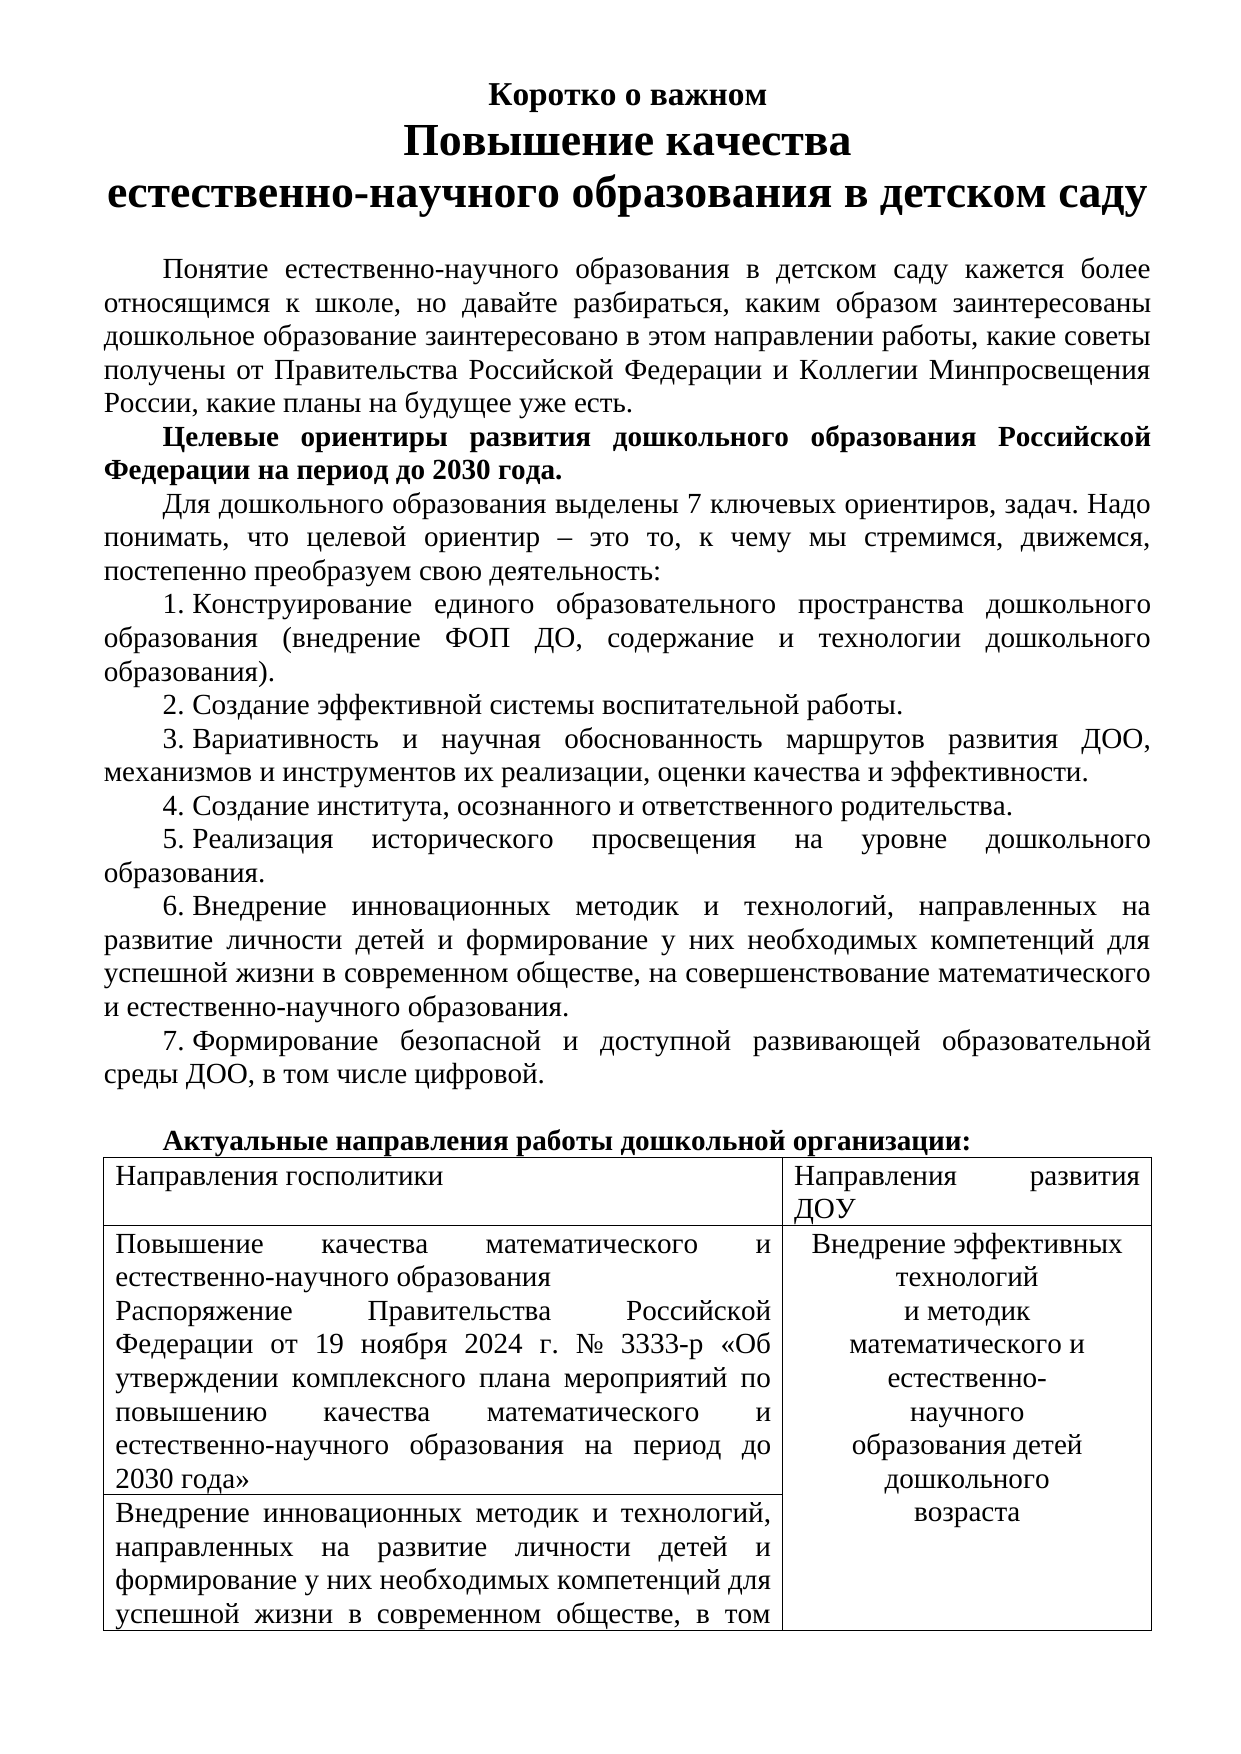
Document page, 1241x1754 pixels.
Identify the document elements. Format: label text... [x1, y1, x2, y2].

text Целевые ориентиры развития дошкольного образования Российской Федерации на период до 2030 года. [103, 419, 1152, 486]
text Для дошкольного образования выделены 7 ключевых ориентиров, задач. Надо понимать, что целевой ориентир – это то, к чему мы стремимся, движемся, постепенно преобразуем свою деятельность: [103, 486, 1152, 587]
text Повышение качества [103, 112, 1152, 165]
text Понятие естественно-научного образования в детском саду кажется более относящимся к школе, но давайте разбираться, каким образом заинтересованы дошкольное образование заинтересовано в этом направлении работы, какие советы получены от Правительства Российской Федерации и Коллегии Минпросвещения России, какие планы на будущее уже есть. [103, 251, 1152, 419]
text 3. Вариативность и научная обоснованность маршрутов развития ДОО, механизмов и инструментов их реализации, оценки качества и эффективности. [103, 721, 1152, 788]
text 2. Создание эффективной системы воспитательной работы. [103, 687, 1152, 721]
text 5. Реализация исторического просвещения на уровне дошкольного образования. [103, 821, 1152, 888]
text 6. Внедрение инновационных методик и технологий, направленных на развитие личности детей и формирование у них необходимых компетенций для успешной жизни в современном обществе, на совершенствование математического и естественно-научного образования. [103, 888, 1152, 1023]
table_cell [104, 1495, 782, 1629]
text естественно-научного образования в детском саду [103, 165, 1152, 218]
text Актуальные направления работы дошкольной организации: [103, 1123, 1152, 1157]
text 4. Создание института, осознанного и ответственного родительства. [103, 788, 1152, 821]
table_header Направления развития ДОУ [783, 1158, 1151, 1225]
text 7. Формирование безопасной и доступной развивающей образовательной среды ДОО, в том числе цифровой. [103, 1023, 1152, 1090]
text Коротко о важном [103, 74, 1152, 112]
table_header Направления госполитики [104, 1158, 782, 1225]
table_cell Повышение качества математического и естественно-научного образования Распоряжение Правительства Российской Федерации от 19 ноября 2024 г. № 3333-р «Об утверждении комплексного плана мероприятий по повышению качества математического и естественно-научного образования на период до 2030 года» [104, 1226, 782, 1494]
table_cell Внедрение эффективных технологий и методик математического и естественно- научного образования детей дошкольного возраста [783, 1226, 1151, 1629]
text 1. Конструирование единого образовательного пространства дошкольного образования (внедрение ФОП ДО, содержание и технологии дошкольного образования). [103, 587, 1152, 687]
